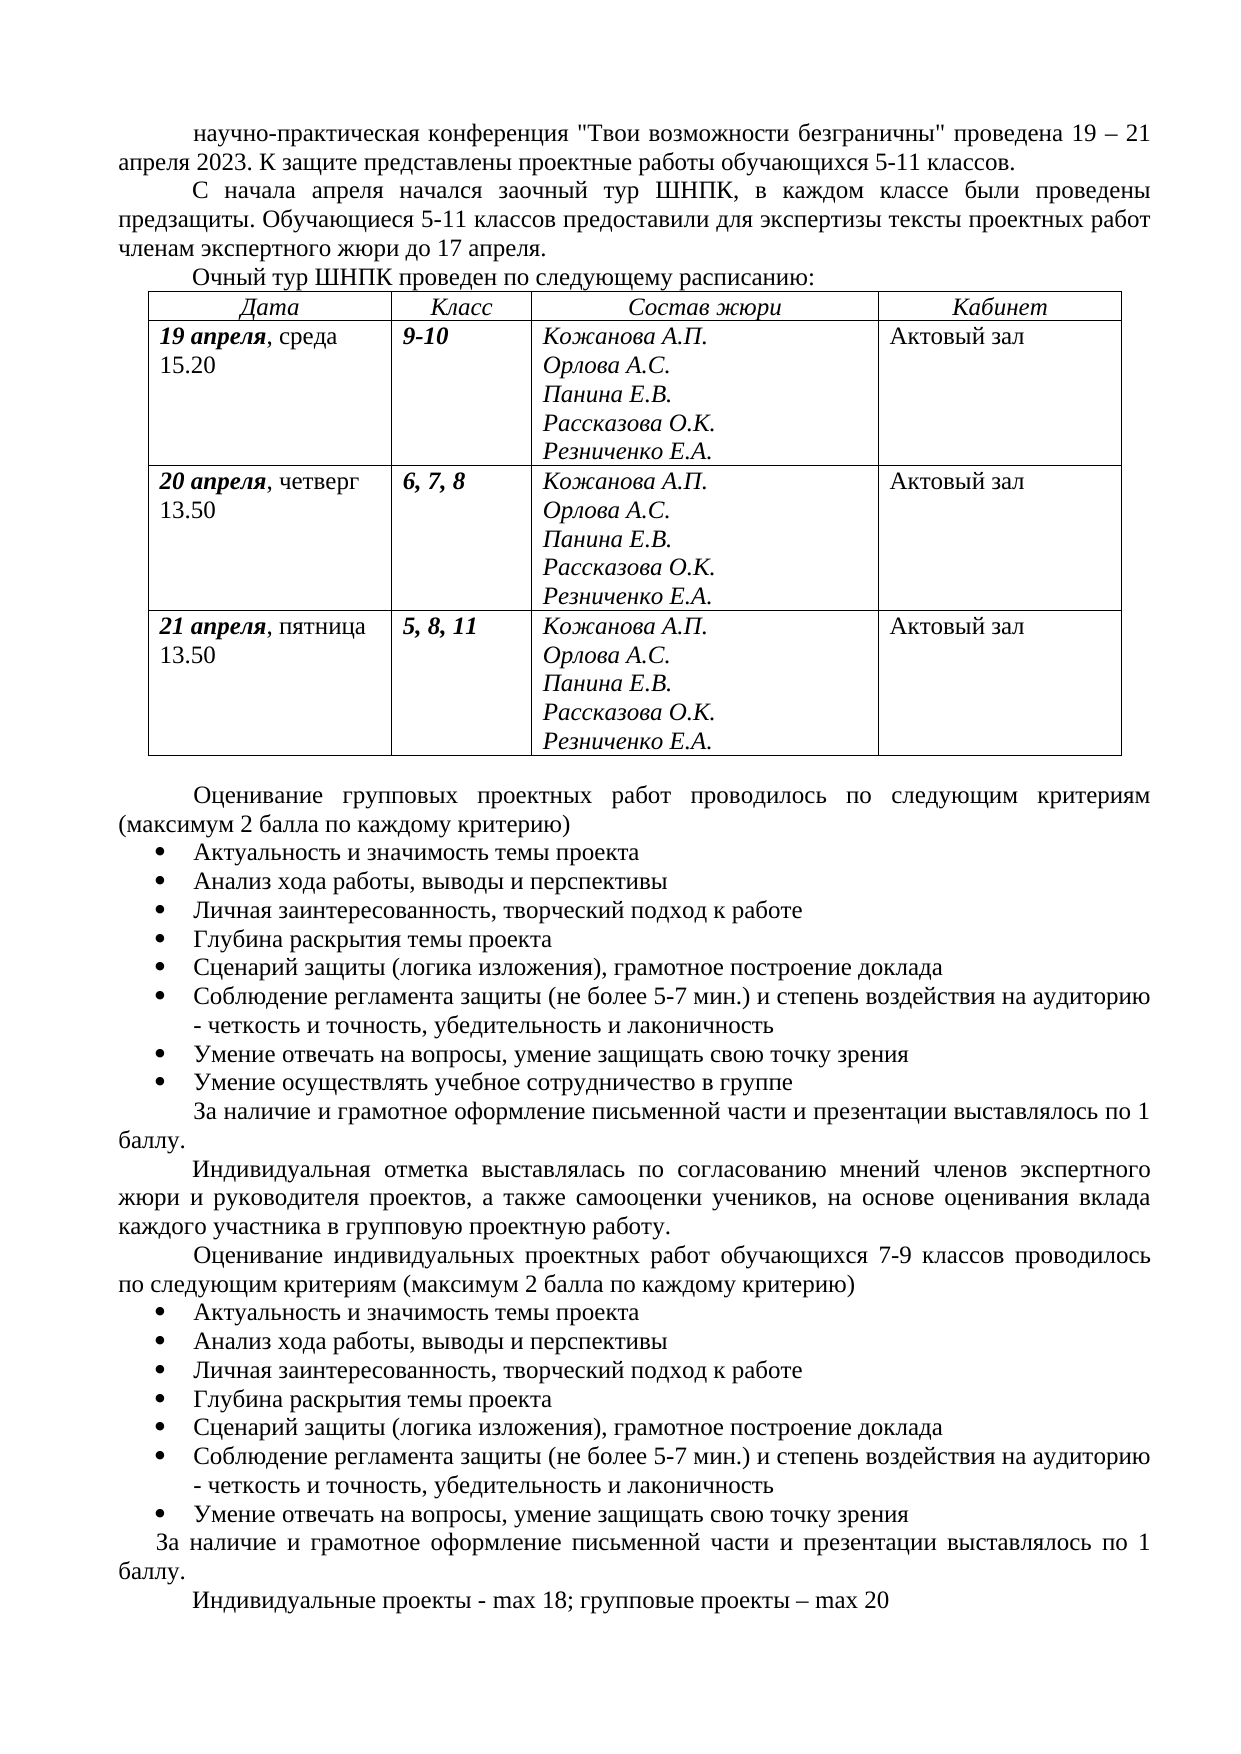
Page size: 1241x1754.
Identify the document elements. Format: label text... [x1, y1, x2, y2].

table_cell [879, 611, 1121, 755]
text За наличие и грамотное оформление письменной части и презентации выставлялось по 1 баллу. [118, 1527, 1152, 1585]
text Очный тур ШНПК проведен по следующему расписанию: [118, 262, 1152, 291]
list Умение осуществлять учебное сотрудничество в группе [156, 1067, 1152, 1096]
list Глубина раскрытия темы проекта [156, 924, 1152, 952]
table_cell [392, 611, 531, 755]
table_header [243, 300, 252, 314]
text научно-практическая конференция "Твои возможности безграничны" проведена 19 – 21 апреля 2023. К защите представлены проектные работы обучающихся 5-11 классов. [118, 118, 1152, 176]
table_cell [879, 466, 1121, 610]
list Сценарий защиты (логика изложения), грамотное построение доклада [156, 952, 1152, 981]
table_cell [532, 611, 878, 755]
list Глубина раскрытия темы проекта [156, 1384, 1152, 1412]
list Анализ хода работы, выводы и перспективы [156, 1326, 1152, 1355]
list Актуальность и значимость темы проекта [156, 837, 1152, 866]
text Оценивание индивидуальных проектных работ обучающихся 7-9 классов проводилось по следующим критериям (максимум 2 балла по каждому критерию) [118, 1240, 1152, 1297]
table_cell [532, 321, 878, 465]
text Оценивание групповых проектных работ проводилось по следующим критериям (максимум 2 балла по каждому критерию) [118, 780, 1152, 837]
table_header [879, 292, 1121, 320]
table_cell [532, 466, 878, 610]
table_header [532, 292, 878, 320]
list Соблюдение регламента защиты (не более 5-7 мин.) и степень воздействия на аудиторию - четкость и точность, убедительность и лаконичность [156, 981, 1152, 1039]
text Индивидуальные проекты - max 18; групповые проекты – max 20 [118, 1585, 1152, 1614]
list Актуальность и значимость темы проекта [156, 1297, 1152, 1326]
list Сценарий защиты (логика изложения), грамотное построение доклада [156, 1412, 1152, 1441]
list Личная заинтересованность, творческий подход к работе [156, 895, 1152, 924]
list Умение отвечать на вопросы, умение защищать свою точку зрения [156, 1499, 1152, 1527]
text Индивидуальная отметка выставлялась по согласованию мнений членов экспертного жюри и руководителя проектов, а также самооценки учеников, на основе оценивания вклада каждого участника в групповую проектную работу. [118, 1154, 1152, 1240]
list Личная заинтересованность, творческий подход к работе [156, 1355, 1152, 1384]
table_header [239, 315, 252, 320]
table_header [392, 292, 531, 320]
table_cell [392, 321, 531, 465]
list Анализ хода работы, выводы и перспективы [156, 866, 1152, 895]
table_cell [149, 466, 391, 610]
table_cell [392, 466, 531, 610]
list Соблюдение регламента защиты (не более 5-7 мин.) и степень воздействия на аудиторию - четкость и точность, убедительность и лаконичность [156, 1441, 1152, 1499]
text С начала апреля начался заочный тур ШНПК, в каждом классе были проведены предзащиты. Обучающиеся 5-11 классов предоставили для экспертизы тексты проектных работ членам экспертного жюри до 17 апреля. [118, 176, 1152, 262]
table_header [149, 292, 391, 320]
text За наличие и грамотное оформление письменной части и презентации выставлялось по 1 баллу. [118, 1096, 1152, 1154]
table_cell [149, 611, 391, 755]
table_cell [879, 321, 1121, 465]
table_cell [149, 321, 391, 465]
list Умение отвечать на вопросы, умение защищать свою точку зрения [156, 1039, 1152, 1067]
